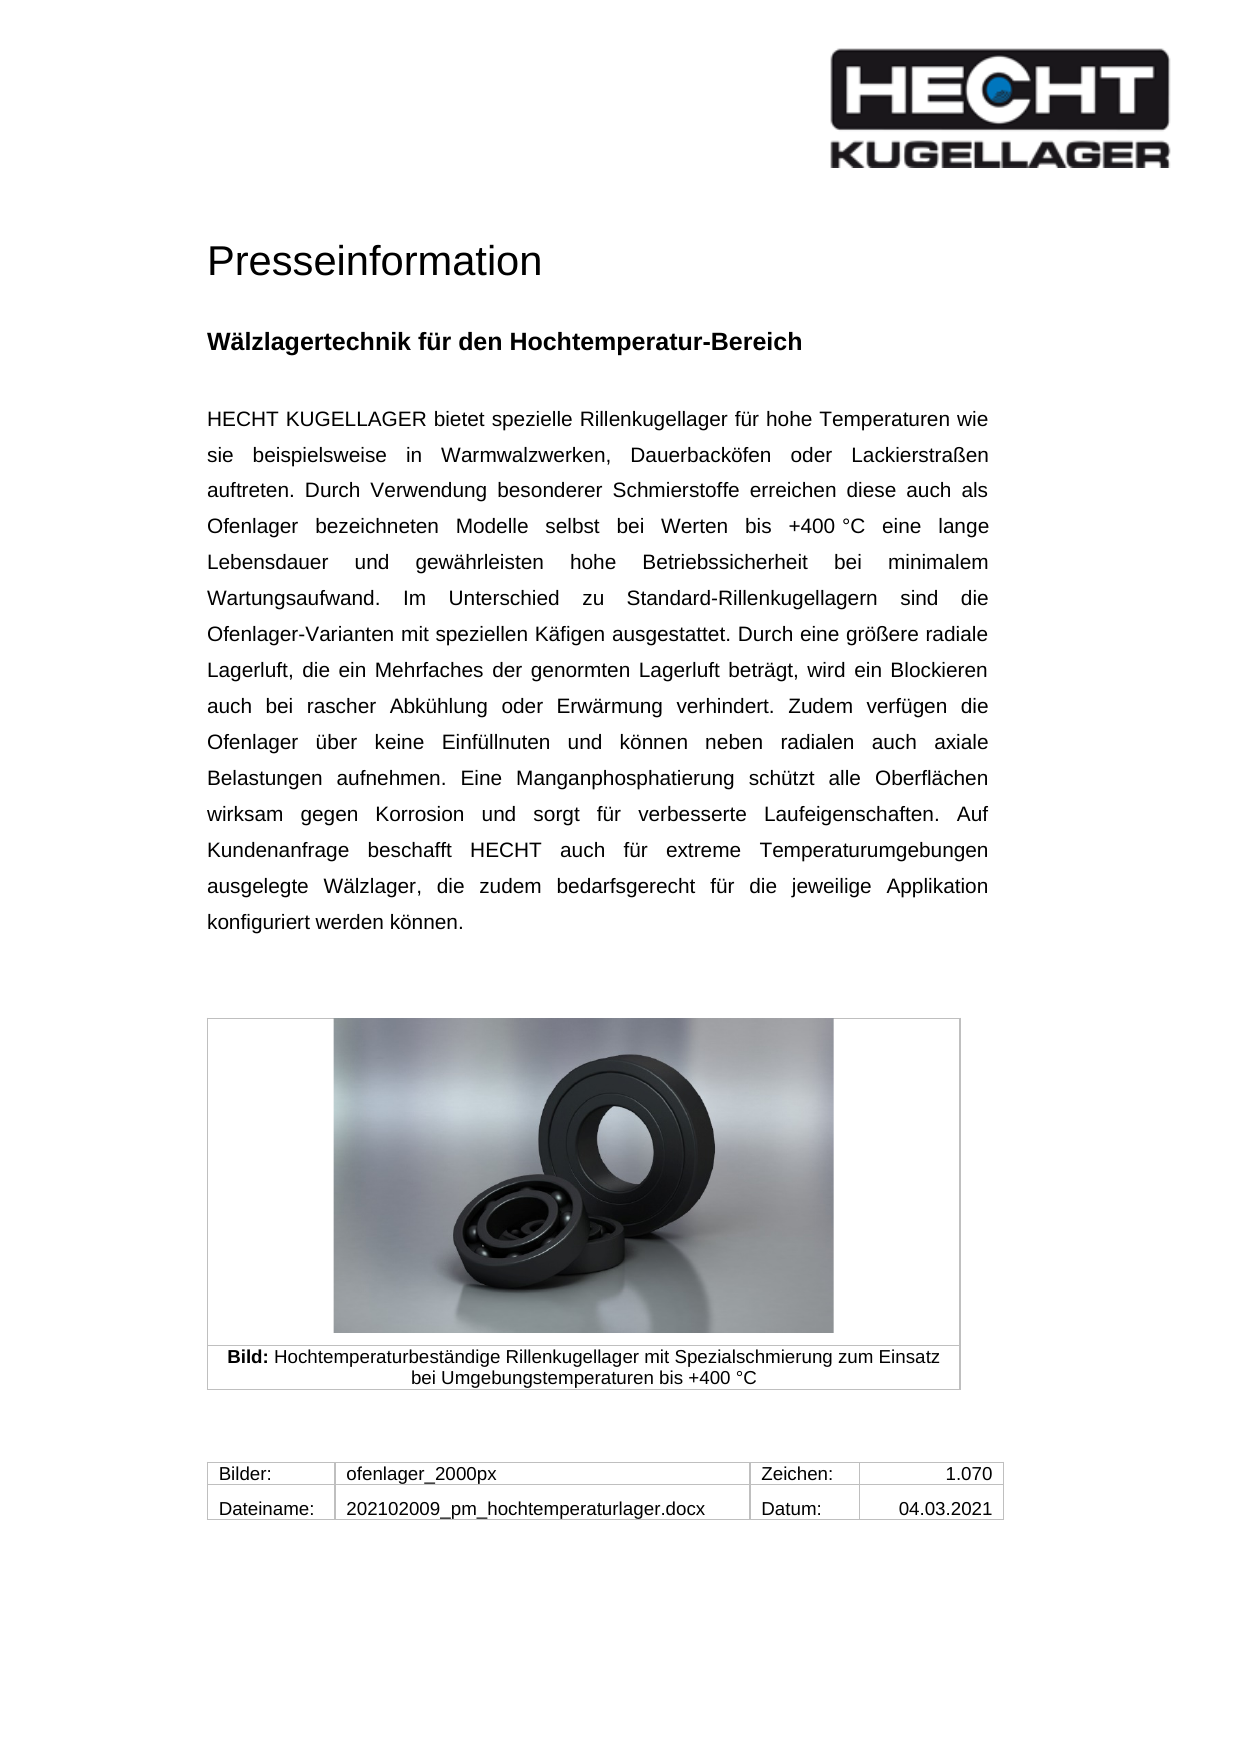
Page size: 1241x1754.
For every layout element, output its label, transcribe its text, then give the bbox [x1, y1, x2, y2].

table_cell Bild: Hochtemperaturbeständige Rillenkugellager mit Spezialschmierung zum Einsatz bei Umgebungstemperaturen bis +400 °C [208, 1346, 959, 1389]
table_header ofenlager_2000px [336, 1463, 749, 1484]
table_cell 202102009_pm_hochtemperaturlager.docx [336, 1485, 749, 1519]
table_cell 04.03.2021 [860, 1485, 1003, 1519]
picture [333, 1018, 834, 1333]
table_header Zeichen: [751, 1463, 859, 1484]
text HECHT KUGELLAGER bietet spezielle Rillenkugellager für hohe Temperaturen wie sie beispielsweise in Warmwalzwerken, Dauerbacköfen oder Lackierstraßen auftreten. Durch Verwendung besonderer Schmierstoffe erreichen diese auch als Ofenlager bezeichneten Modelle selbst bei Werten bis +400 °C eine lange Lebensdauer und gewährleisten hohe Betriebssicherheit bei minimalem Wartungsaufwand. Im Unterschied zu Standard-Rillenkugellagern sind die Ofenlager-Varianten mit speziellen Käfigen ausgestattet. Durch eine größere radiale Lagerluft, die ein Mehrfaches der genormten Lagerluft beträgt, wird ein Blockieren auch bei rascher Abkühlung oder Erwärmung verhindert. Zudem verfügen die Ofenlager über keine Einfüllnuten und können neben radialen auch axiale Belastungen aufnehmen. Eine Manganphosphatierung schützt alle Oberflächen wirksam gegen Korrosion und sorgt für verbesserte Laufeigenschaften. Auf Kundenanfrage beschafft HECHT auch für extreme Temperaturumgebungen ausgelegte Wälzlager, die zudem bedarfsgerecht für die jeweilige Applikation konfiguriert werden können. [207, 406, 989, 933]
table_header Bilder: [208, 1463, 334, 1484]
text Presseinformation [207, 236, 989, 284]
text Wälzlagertechnik für den Hochtemperatur-Bereich [207, 327, 989, 356]
picture [828, 47, 1172, 168]
table_cell Dateiname: [208, 1485, 334, 1519]
table_header 1.070 [860, 1463, 1003, 1484]
table_header [208, 1019, 959, 1344]
table_cell Datum: [751, 1485, 859, 1519]
